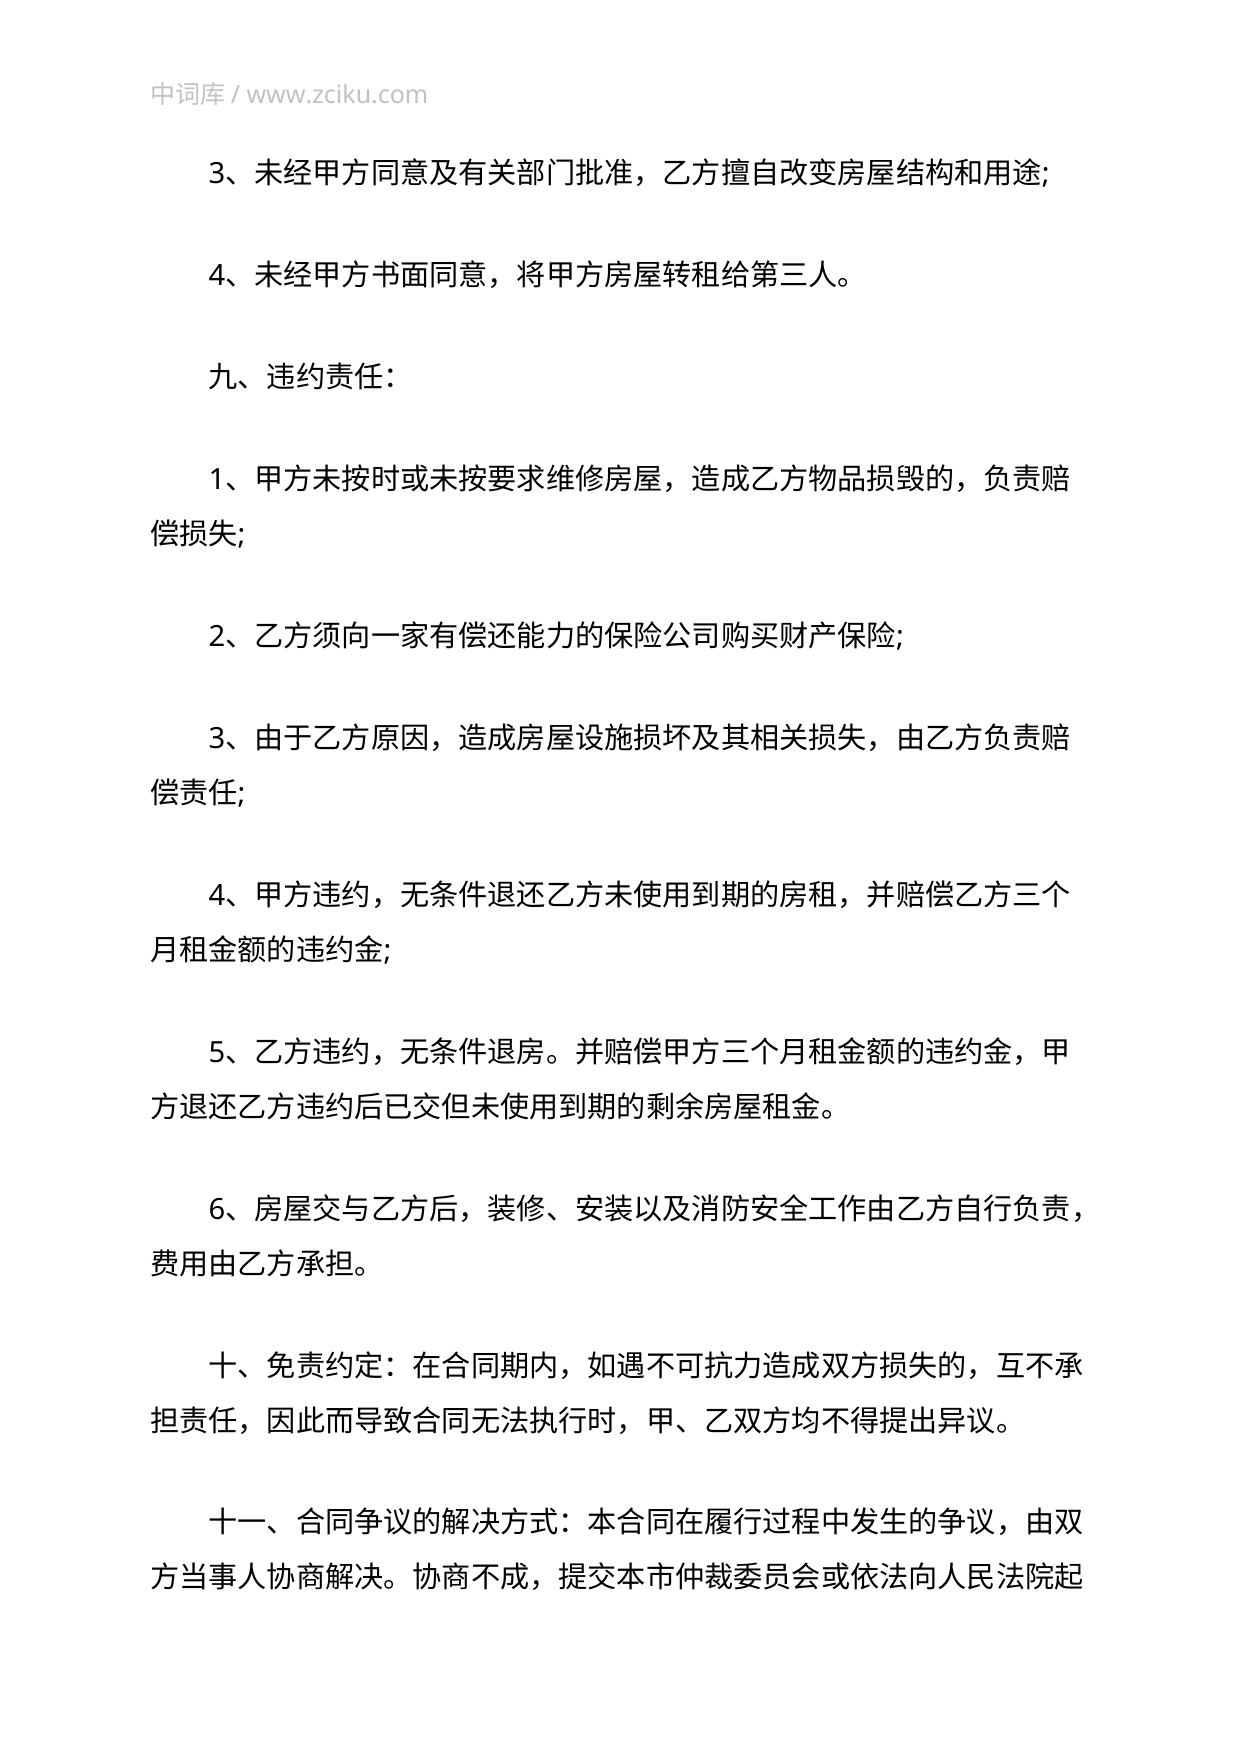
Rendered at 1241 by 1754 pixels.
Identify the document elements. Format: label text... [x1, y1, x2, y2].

text 5、乙方违约，无条件退房。并赔偿甲方三个月租金额的违约金，甲方退还乙方违约后已交但未使用到期的剩余房屋租金。 [150, 1029, 1090, 1126]
text 九、违约责任： [150, 354, 1090, 396]
text 2、乙方须向一家有偿还能力的保险公司购买财产保险; [150, 613, 1090, 655]
text 3、由于乙方原因，造成房屋设施损坏及其相关损失，由乙方负责赔偿责任; [150, 715, 1090, 812]
text 4、甲方违约，无条件退还乙方未使用到期的房租，并赔偿乙方三个月租金额的违约金; [150, 872, 1090, 969]
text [150, 1499, 1090, 1596]
text 6、房屋交与乙方后，装修、安装以及消防安全工作由乙方自行负责，费用由乙方承担。 [150, 1185, 1090, 1283]
text 4、未经甲方书面同意，将甲方房屋转租给第三人。 [150, 252, 1090, 294]
text 3、未经甲方同意及有关部门批准，乙方擅自改变房屋结构和用途; [150, 150, 1090, 192]
text 1、甲方未按时或未按要求维修房屋，造成乙方物品损毁的，负责赔偿损失; [150, 456, 1090, 553]
text 十、免责约定：在合同期内，如遇不可抗力造成双方损失的，互不承担责任，因此而导致合同无法执行时，甲、乙双方均不得提出异议。 [150, 1342, 1090, 1439]
